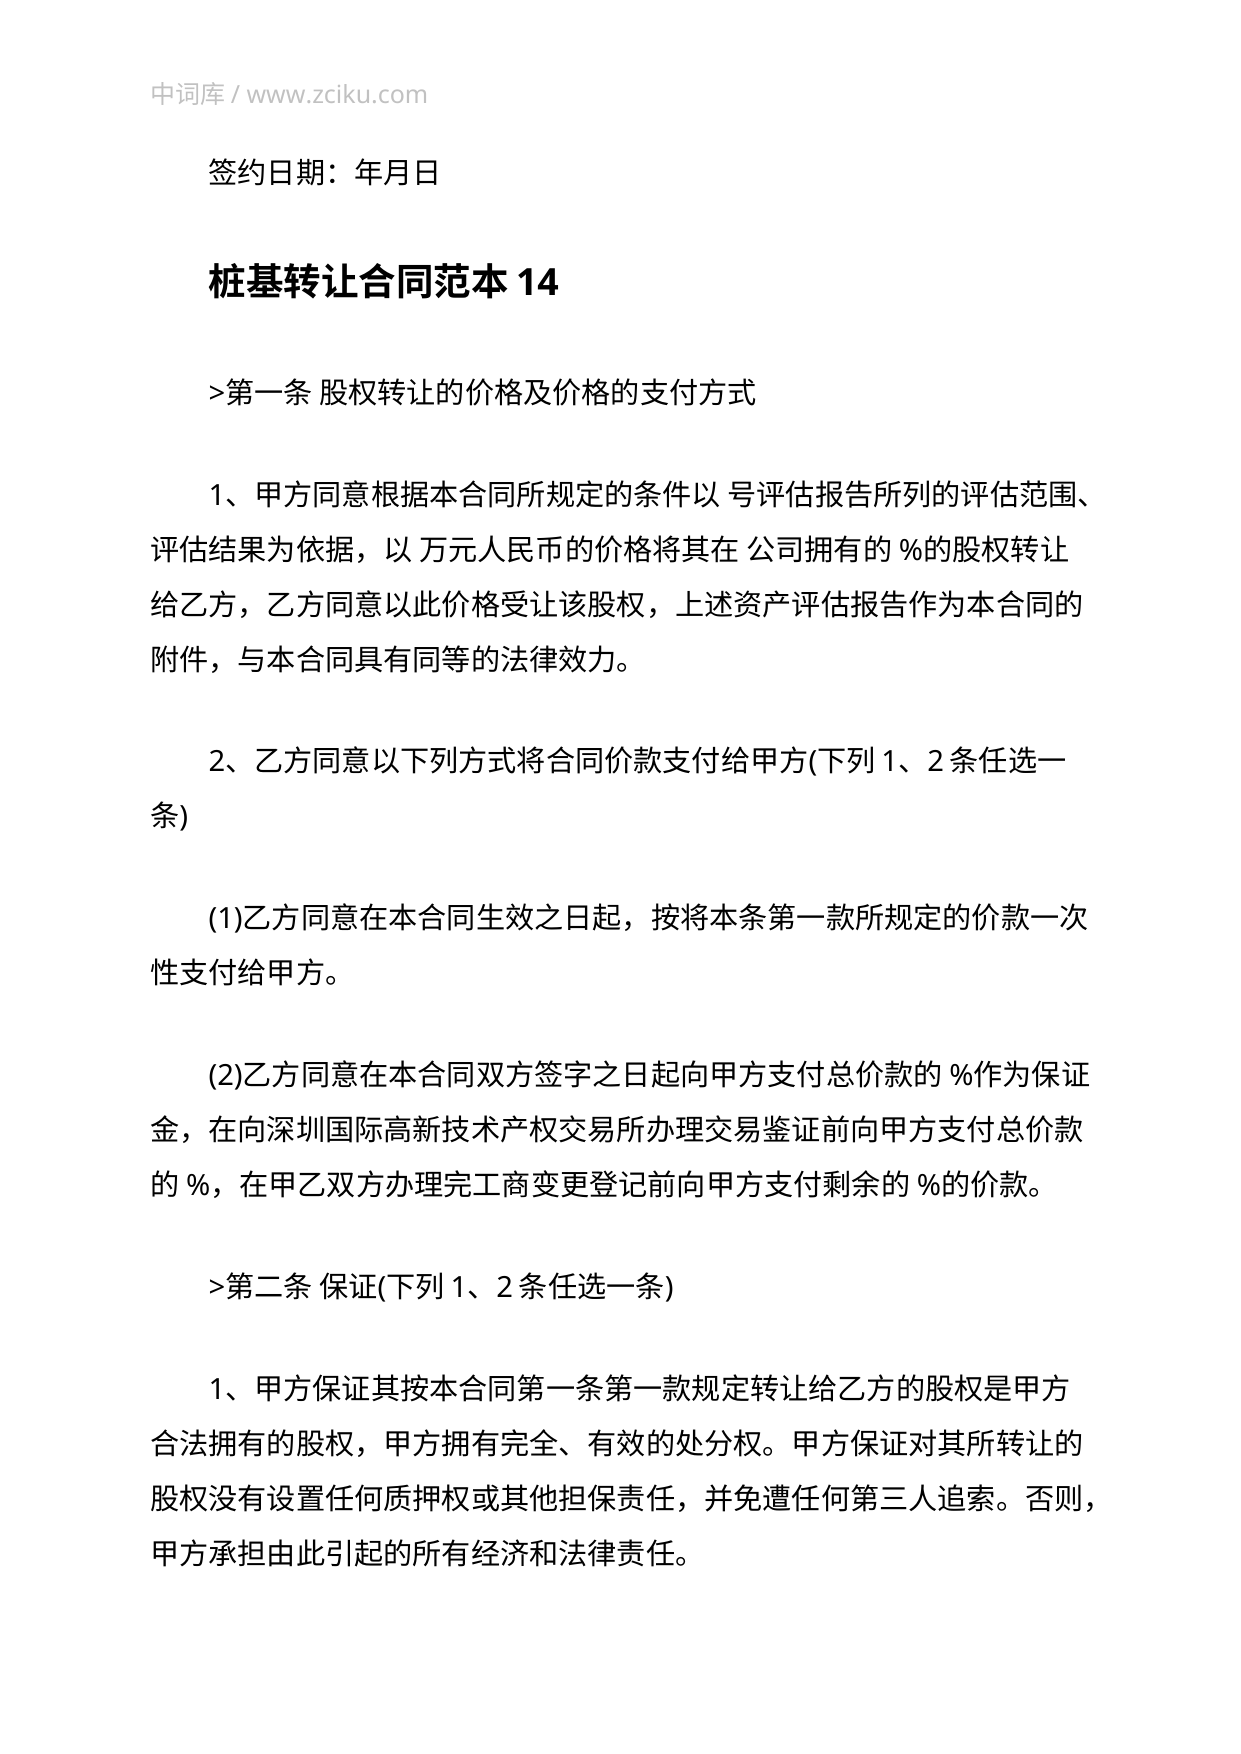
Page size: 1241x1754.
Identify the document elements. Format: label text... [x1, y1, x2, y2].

text 1、甲方同意根据本合同所规定的条件以 号评估报告所列的评估范围、评估结果为依据，以 万元人民币的价格将其在 公司拥有的 %的股权转让给乙方，乙方同意以此价格受让该股权，上述资产评估报告作为本合同的附件，与本合同具有同等的法律效力。 [150, 471, 1090, 678]
text 桩基转让合同范本14 [150, 252, 1090, 306]
text 2、乙方同意以下列方式将合同价款支付给甲方(下列1、2条任选一条) [150, 738, 1090, 835]
text 签约日期：年月日 [150, 150, 1090, 192]
text (2)乙方同意在本合同双方签字之日起向甲方支付总价款的 %作为保证金，在向深圳国际高新技术产权交易所办理交易鉴证前向甲方支付总价款的 %，在甲乙双方办理完工商变更登记前向甲方支付剩余的 %的价款。 [150, 1052, 1090, 1204]
text 1、甲方保证其按本合同第一条第一款规定转让给乙方的股权是甲方合法拥有的股权，甲方拥有完全、有效的处分权。甲方保证对其所转让的股权没有设置任何质押权或其他担保责任，并免遭任何第三人追索。否则，甲方承担由此引起的所有经济和法律责任。 [150, 1366, 1090, 1573]
text >第一条 股权转让的价格及价格的支付方式 [150, 369, 1090, 412]
text >第二条 保证(下列1、2条任选一条) [150, 1264, 1090, 1306]
text (1)乙方同意在本合同生效之日起，按将本条第一款所规定的价款一次性支付给甲方。 [150, 895, 1090, 992]
